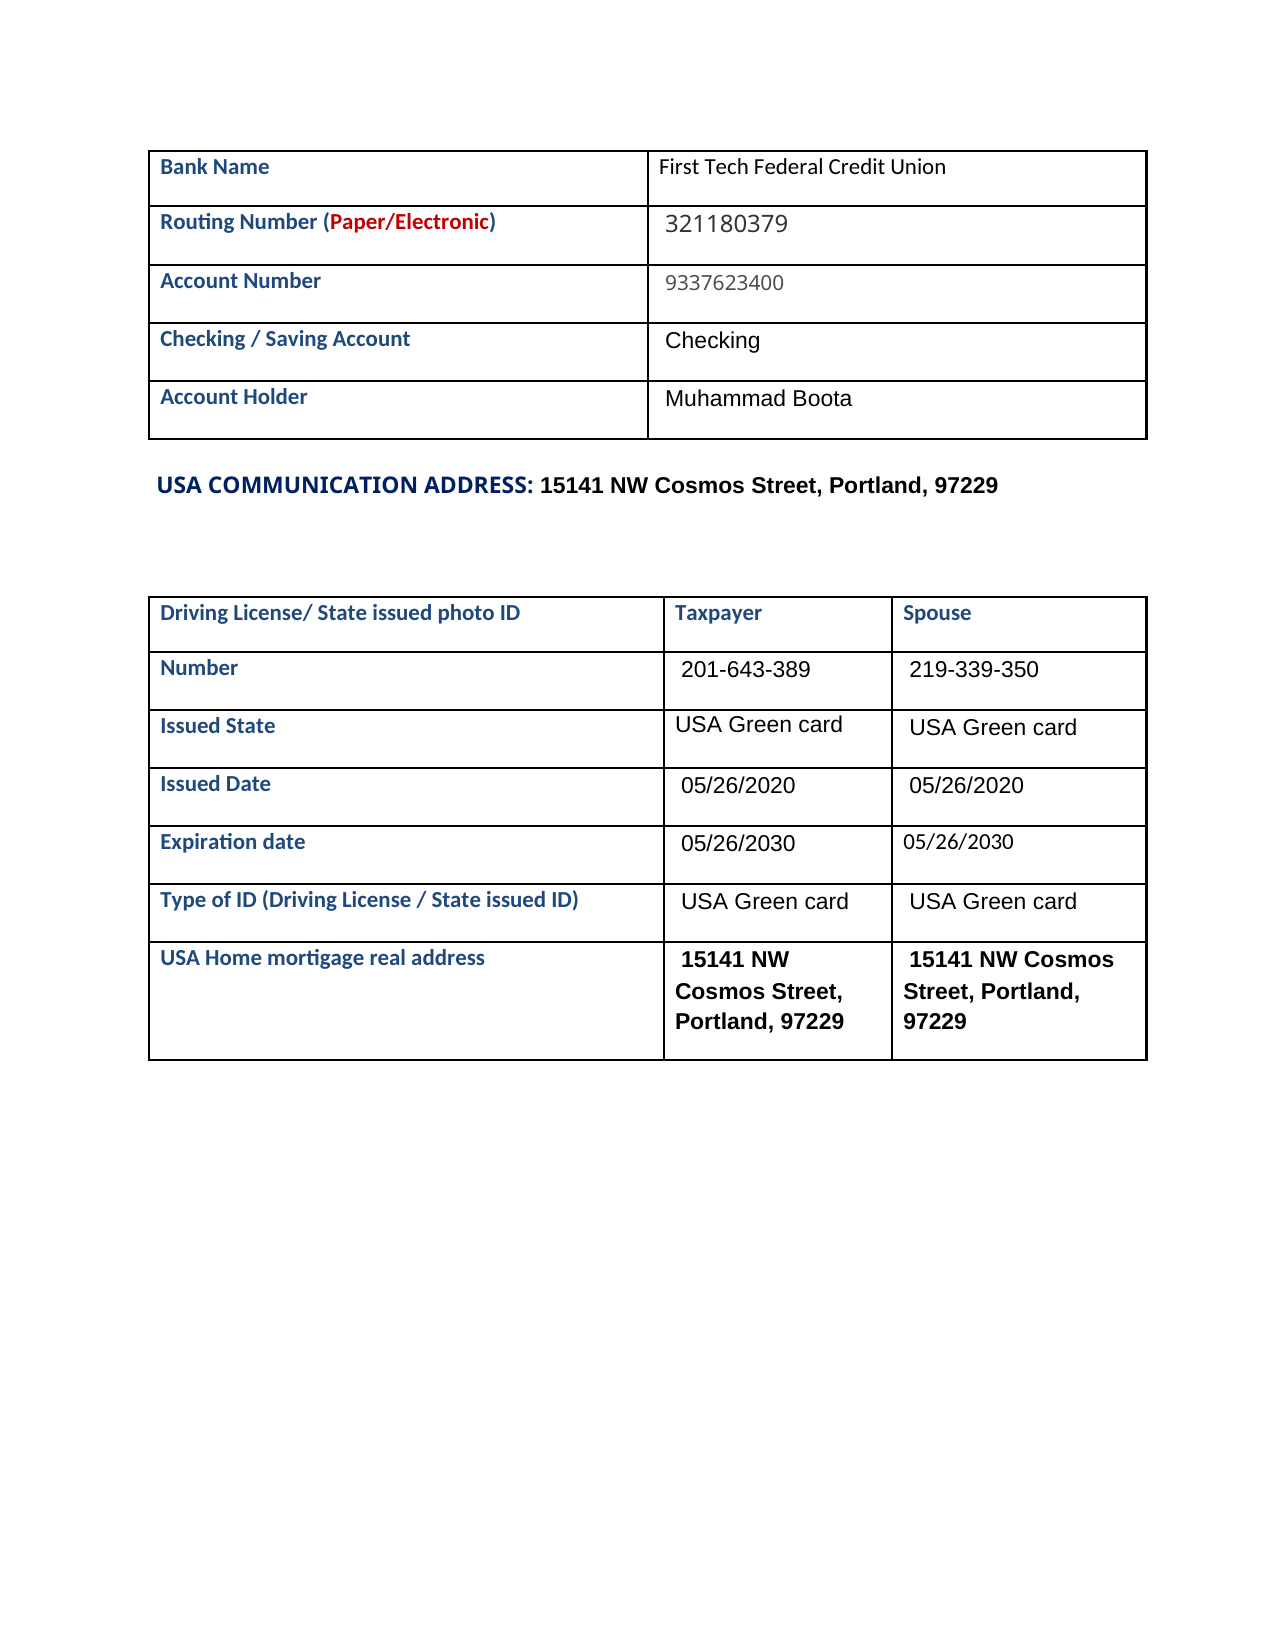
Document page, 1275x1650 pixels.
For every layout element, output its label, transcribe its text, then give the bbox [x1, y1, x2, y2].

table_cell 15141 NW Cosmos Street, Portland, 97229 [893, 943, 1145, 1059]
table_cell 201-643-389 [665, 653, 891, 709]
table_cell 321180379 [649, 207, 1145, 264]
table_cell Routing Number (Paper/Electronic) [150, 207, 647, 264]
text USA COMMUNICATION ADDRESS: 15141 NW Cosmos Street, Portland, 97229 [150, 469, 1125, 501]
table_cell 05/26/2020 [665, 769, 891, 825]
table_cell 05/26/2020 [893, 769, 1145, 825]
table_cell 05/26/2030 [893, 827, 1145, 883]
table_cell Issued Date [150, 769, 663, 825]
table_cell Expiration date [150, 827, 663, 883]
table_header First Tech Federal Credit Union [649, 152, 1145, 205]
table_cell 15141 NW Cosmos Street, Portland, 97229 [665, 943, 891, 1059]
table_cell USA Green card [665, 885, 891, 941]
table_cell 219-339-350 [893, 653, 1145, 709]
table_cell Muhammad Boota [649, 382, 1145, 438]
table_header Taxpayer [665, 598, 891, 651]
table_header Bank Name [150, 152, 647, 205]
table_cell Account Number [150, 266, 647, 322]
table_cell Issued State [150, 711, 663, 767]
table_header Spouse [893, 598, 1145, 651]
table_cell Checking / Saving Account [150, 324, 647, 380]
table_cell USA Home mortigage real address [150, 943, 663, 1059]
table_cell USA Green card [893, 885, 1145, 941]
table_cell Type of ID (Driving License / State issued ID) [150, 885, 663, 941]
table_cell 9337623400 [649, 266, 1145, 322]
table_header Driving License/ State issued photo ID [150, 598, 663, 651]
table_cell Account Holder [150, 382, 647, 438]
table_cell USA Green card [665, 711, 891, 767]
table_cell Number [150, 653, 663, 709]
table_cell Checking [649, 324, 1145, 380]
table_cell 05/26/2030 [665, 827, 891, 883]
table_cell USA Green card [893, 711, 1145, 767]
